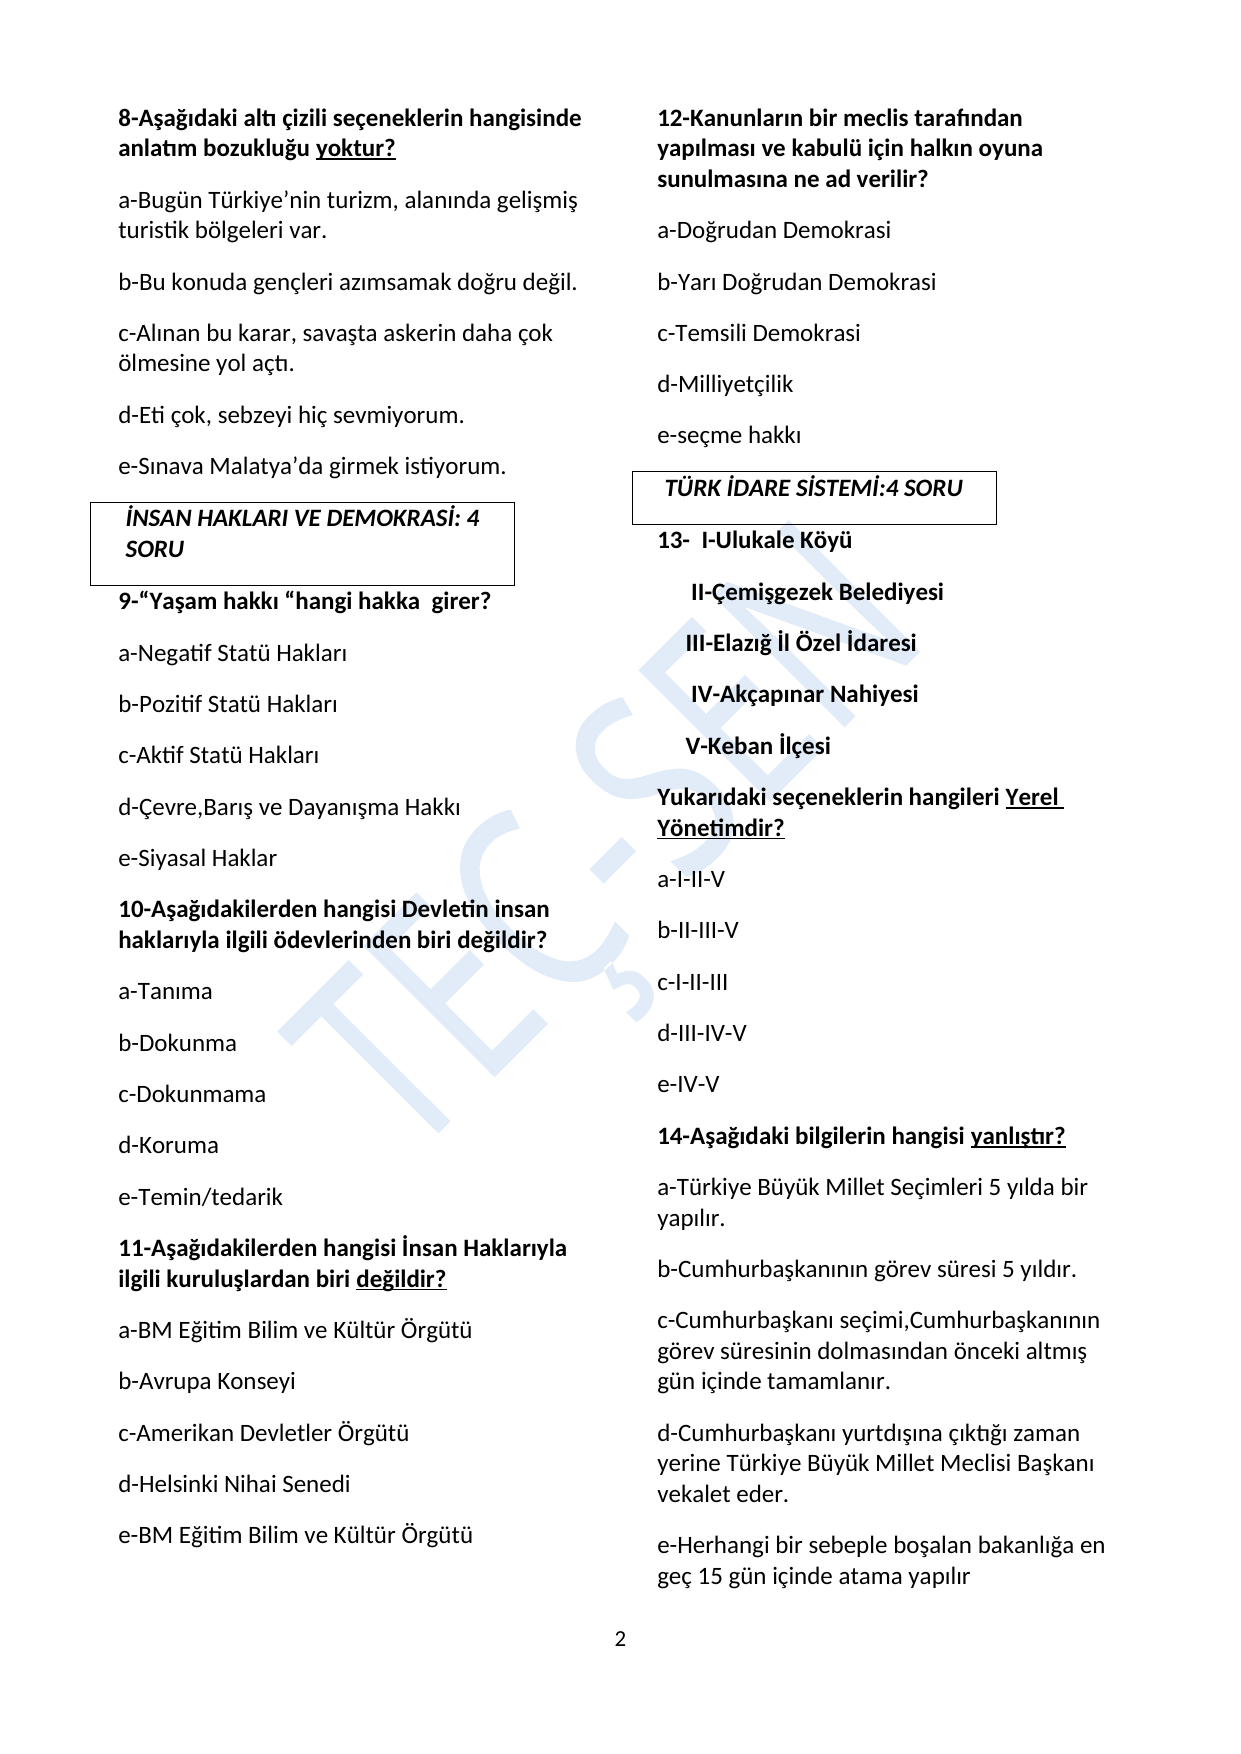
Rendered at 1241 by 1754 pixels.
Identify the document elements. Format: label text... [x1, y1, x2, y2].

text a-Doğrudan Demokrasi [657, 214, 1122, 245]
text e-Herhangi bir sebeple boşalan bakanlığa en geç 15 gün içinde atama yapılır [657, 1529, 1122, 1590]
text d-Cumhurbaşkanı yurtdışına çıktığı zaman yerine Türkiye Büyük Millet Meclisi Başkanı vekalet eder. [657, 1417, 1122, 1508]
text e-BM Eğitim Bilim ve Kültür Örgütü [118, 1519, 583, 1550]
text V-Keban İlçesi [657, 730, 1122, 760]
text b-Avrupa Konseyi [118, 1366, 583, 1396]
text b-Pozitif Statü Hakları [118, 688, 583, 719]
text d-Koruma [118, 1129, 583, 1160]
table_header TÜRK İDARE SİSTEMİ:4 SORU [633, 472, 996, 523]
text 10-Aşağıdakilerden hangisi Devletin insan haklarıyla ilgili ödevlerinden biri değildir? [118, 894, 583, 955]
text b-Cumhurbaşkanının görev süresi 5 yıldır. [657, 1253, 1122, 1284]
text d-Eti çok, sebzeyi hiç sevmiyorum. [118, 399, 583, 429]
text b-II-III-V [657, 914, 1122, 945]
text b-Bu konuda gençleri azımsamak doğru değil. [118, 266, 583, 296]
text Yukarıdaki seçeneklerin hangileri Yerel Yönetimdir? [657, 781, 1122, 842]
table_header İNSAN HAKLARI VE DEMOKRASİ: 4 SORU [91, 503, 514, 584]
text 8-Aşağıdaki altı çizili seçeneklerin hangisinde anlatım bozukluğu yoktur? [118, 102, 583, 163]
text III-Elazığ İl Özel İdaresi [657, 627, 1122, 658]
text a-BM Eğitim Bilim ve Kültür Örgütü [118, 1314, 583, 1345]
text a-Türkiye Büyük Millet Seçimleri 5 yılda bir yapılır. [657, 1171, 1122, 1232]
text a-Negatif Statü Hakları [118, 637, 583, 667]
text IV-Akçapınar Nahiyesi [657, 678, 1122, 709]
text d-Helsinki Nihai Senedi [118, 1468, 583, 1499]
text 9-“Yaşam hakkı “hangi hakka girer? [118, 586, 583, 616]
text d-Milliyetçilik [657, 368, 1122, 399]
text 13- I-Ulukale Köyü [657, 524, 1122, 555]
text c-Aktif Statü Hakları [118, 739, 583, 770]
text 14-Aşağıdaki bilgilerin hangisi yanlıştır? [657, 1120, 1122, 1150]
text e-Siyasal Haklar [118, 842, 583, 873]
text c-Temsili Demokrasi [657, 317, 1122, 347]
text b-Dokunma [118, 1027, 583, 1057]
text a-I-II-V [657, 863, 1122, 894]
text b-Yarı Doğrudan Demokrasi [657, 266, 1122, 296]
text a-Tanıma [118, 976, 583, 1006]
text c-Dokunmama [118, 1078, 583, 1109]
text 12-Kanunların bir meclis tarafından yapılması ve kabulü için halkın oyuna sunulmasına ne ad verilir? [657, 102, 1122, 193]
text e-Sınava Malatya’da girmek istiyorum. [118, 450, 583, 481]
text d-Çevre,Barış ve Dayanışma Hakkı [118, 791, 583, 821]
text 11-Aşağıdakilerden hangisi İnsan Haklarıyla ilgili kuruluşlardan biri değildir? [118, 1232, 583, 1293]
text c-Amerikan Devletler Örgütü [118, 1417, 583, 1447]
text e-Temin/tedarik [118, 1181, 583, 1211]
text c-I-II-III [657, 966, 1122, 996]
text e-IV-V [657, 1068, 1122, 1099]
text a-Bugün Türkiye’nin turizm, alanında gelişmiş turistik bölgeleri var. [118, 184, 583, 245]
text e-seçme hakkı [657, 420, 1122, 450]
text II-Çemişgezek Belediyesi [657, 576, 1122, 606]
text d-III-IV-V [657, 1017, 1122, 1048]
text c-Alınan bu karar, savaşta askerin daha çok ölmesine yol açtı. [118, 317, 583, 378]
text c-Cumhurbaşkanı seçimi,Cumhurbaşkanının görev süresinin dolmasından önceki altmış gün içinde tamamlanır. [657, 1304, 1122, 1396]
